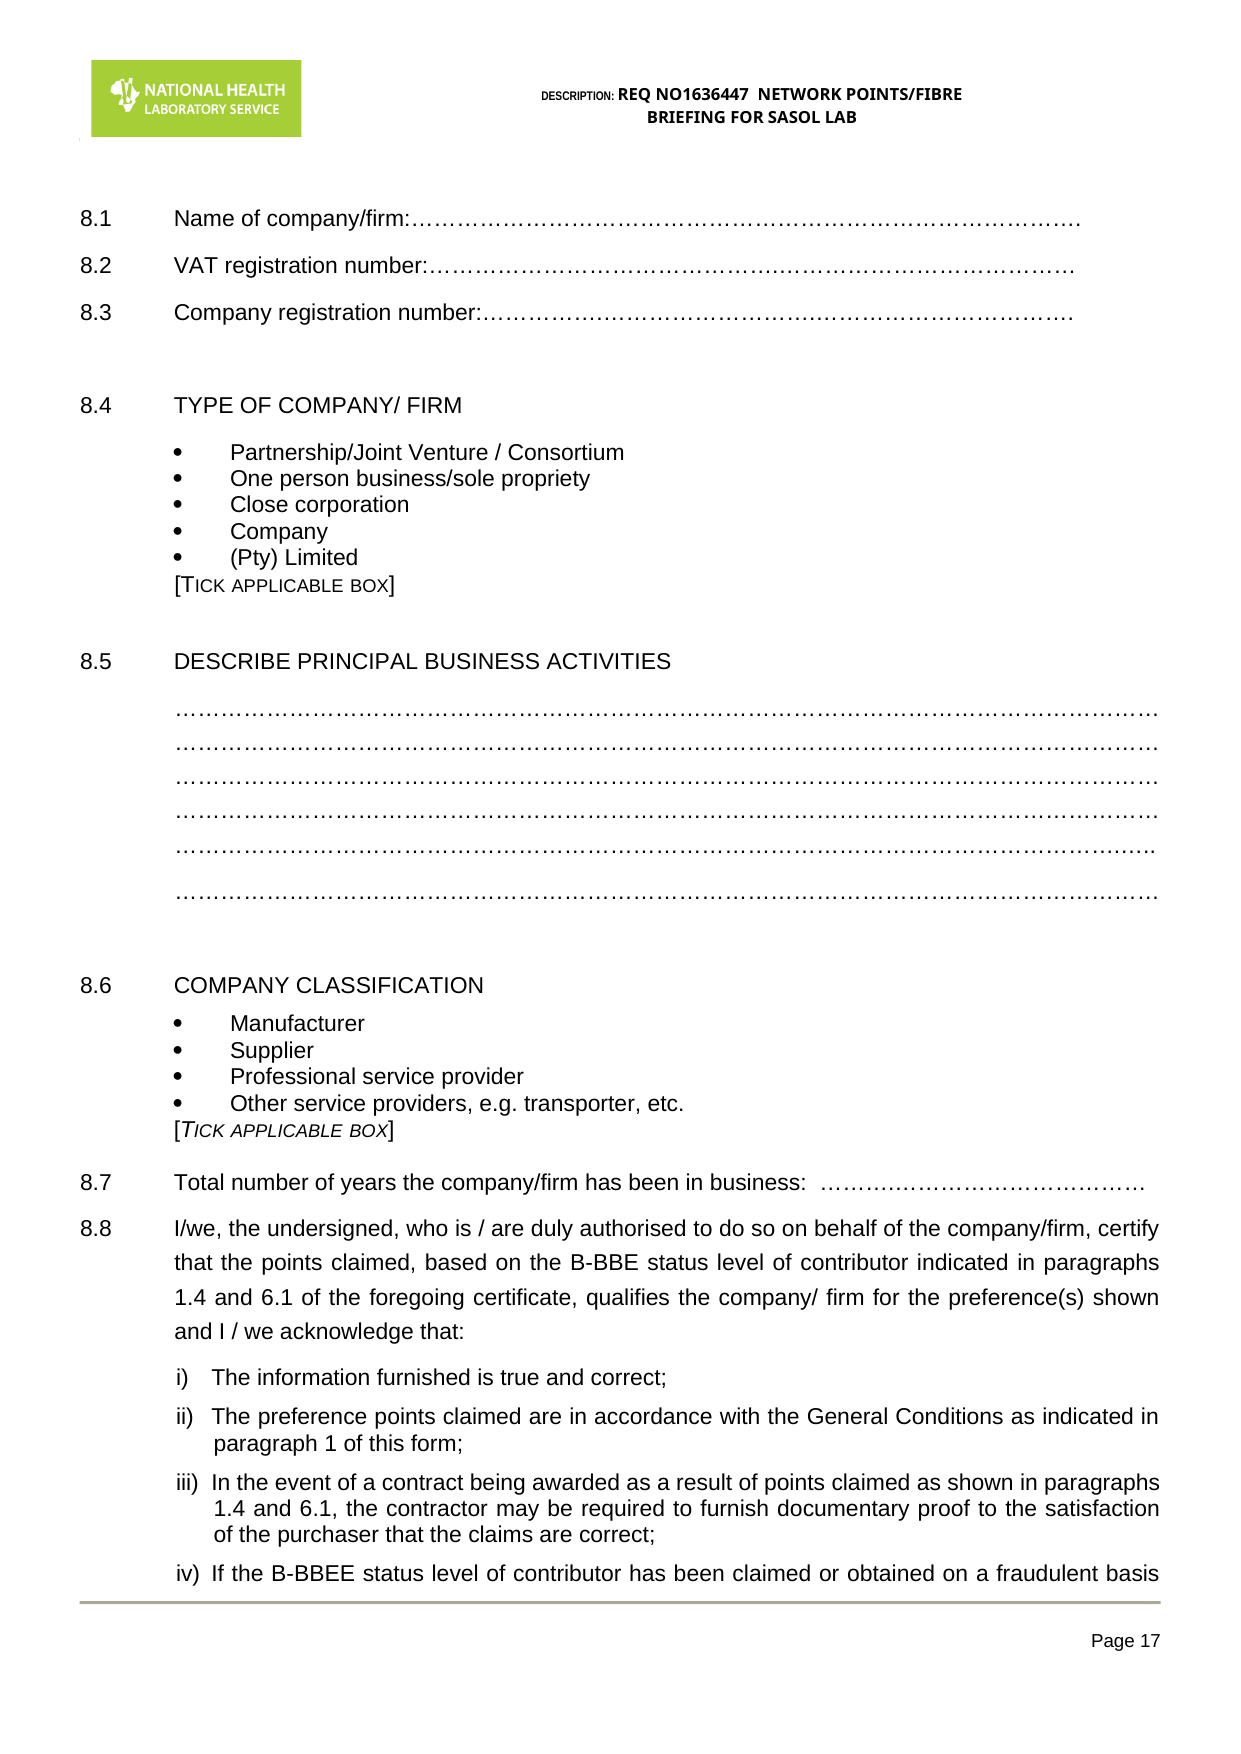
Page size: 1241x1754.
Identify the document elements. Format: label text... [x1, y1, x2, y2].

list Company registration number:…………….……………………….……………………………. [80, 299, 1161, 325]
picture [91, 60, 302, 137]
list In the event of a contract being awarded as a result of points claimed as shown in paragraphs 1.4 and 6.1, the contractor may be required to furnish documentary proof to the satisfaction of the purchaser that the claims are correct; [176, 1468, 1161, 1547]
list Total number of years the company/firm has been in business: ……….…………………………… [80, 1168, 1161, 1195]
text ………………………………………………………………………………………………………………… [174, 878, 1161, 904]
text [Tick applicable box] [174, 571, 1161, 597]
list Name of company/firm:……………………………………………………………………………. [80, 205, 1161, 232]
text One person business/sole propriety [173, 465, 1161, 491]
text Company [173, 518, 1161, 544]
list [176, 1560, 1161, 1586]
text ……………………………………………………………………………………………………………………………………………………………………………………………………………………………………………………………………………………………………………………………………………………………………………………………………………………………………………………………………………………………………………………………………………………………………………………….….. [174, 695, 1161, 858]
list COMPANY CLASSIFICATION [80, 972, 1161, 998]
text Close corporation [173, 491, 1161, 518]
text (Pty) Limited [173, 544, 1161, 571]
list I/we, the undersigned, who is / are duly authorised to do so on behalf of the company/firm, certify that the points claimed, based on the B-BBE status level of contributor indicated in paragraphs 1.4 and 6.1 of the foregoing certificate, qualifies the company/ firm for the preference(s) shown and I / we acknowledge that: [80, 1215, 1161, 1344]
list The preference points claimed are in accordance with the General Conditions as indicated in paragraph 1 of this form; [176, 1403, 1161, 1456]
list The information furnished is true and correct; [176, 1364, 1161, 1391]
list DESCRIBE PRINCIPAL BUSINESS ACTIVITIES [80, 648, 1161, 674]
list VAT registration number:……………………………………….………………………………… [80, 252, 1161, 278]
list TYPE OF COMPANY/ FIRM [80, 392, 1161, 418]
text Partnership/Joint Venture / Consortium [173, 439, 1161, 465]
text Manufacturer [173, 1010, 1161, 1037]
text Professional service provider [173, 1063, 1161, 1089]
text Other service providers, e.g. transporter, etc. [173, 1089, 1161, 1116]
text [Tick applicable box] [173, 1116, 1161, 1142]
text Supplier [173, 1037, 1161, 1063]
